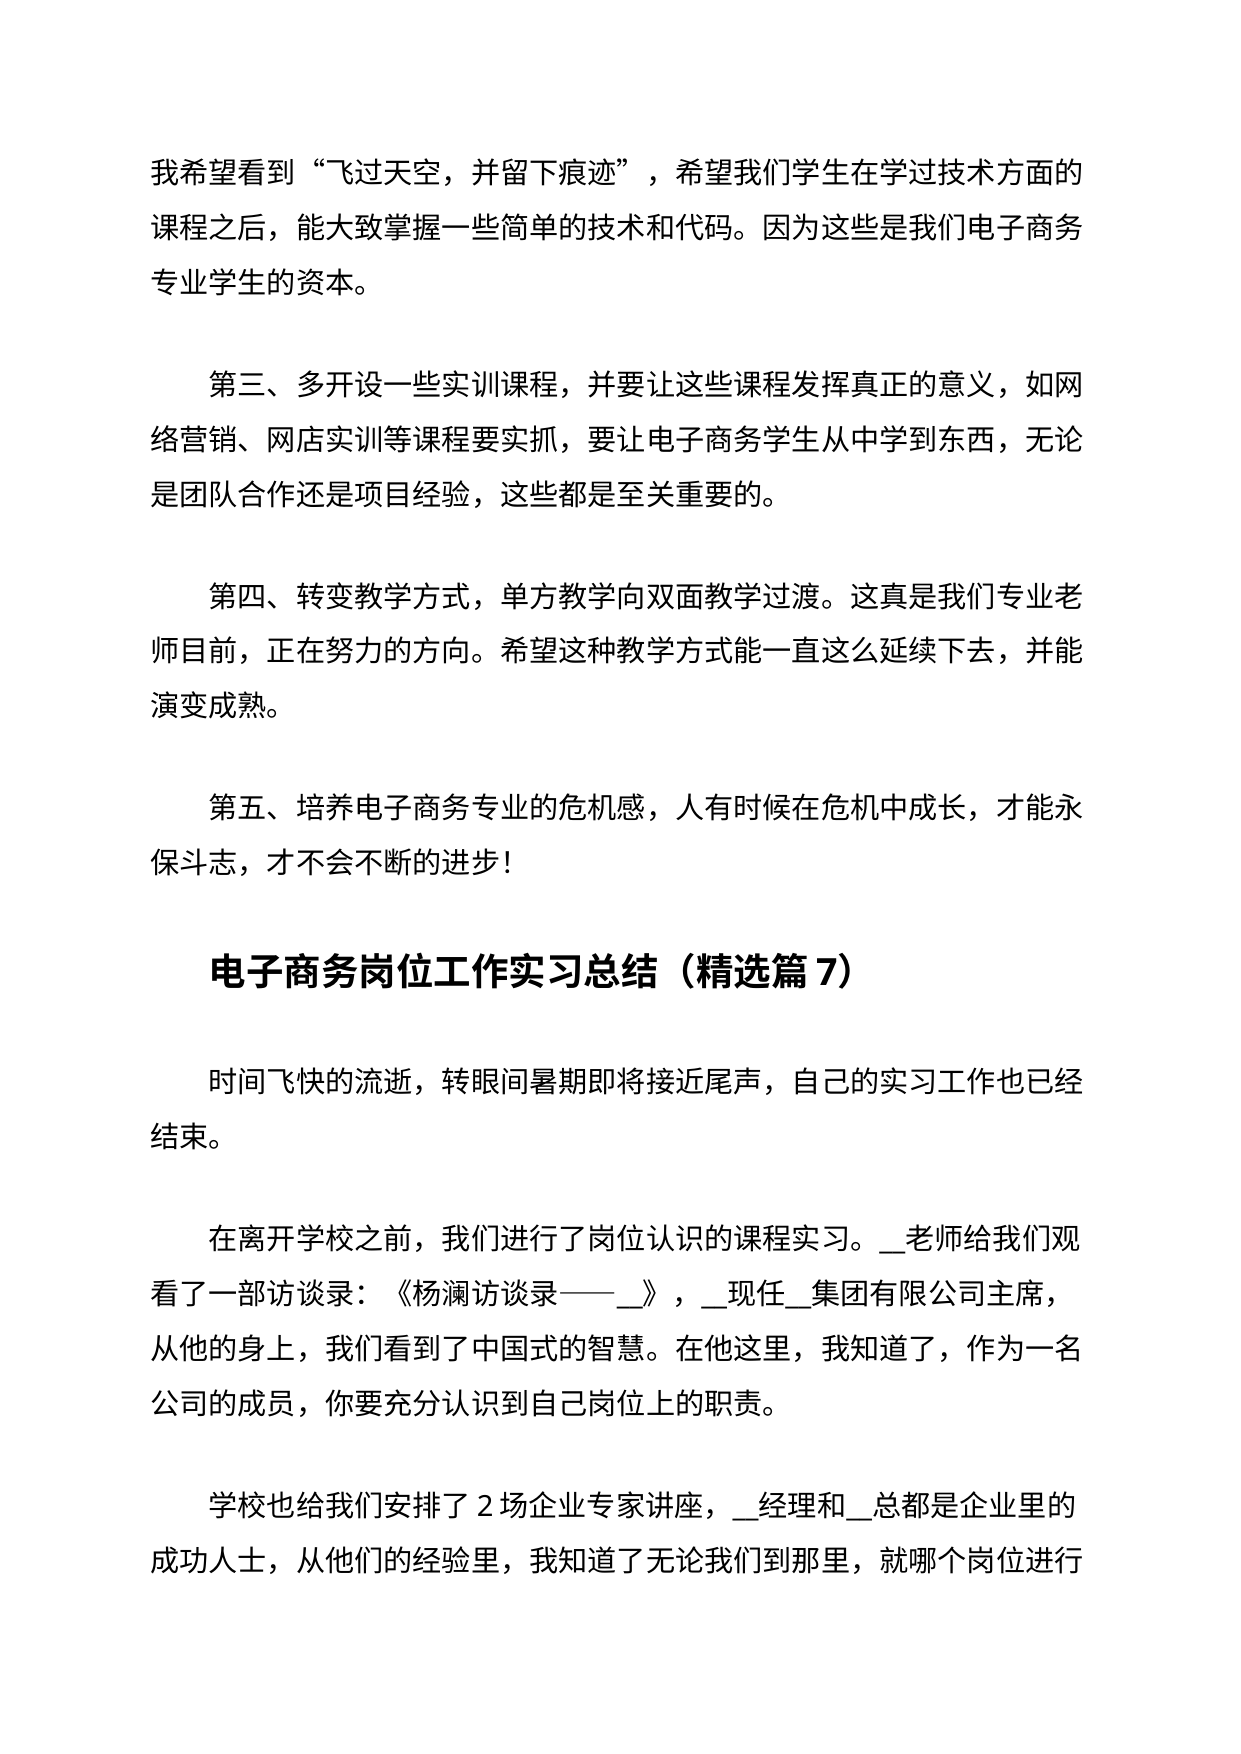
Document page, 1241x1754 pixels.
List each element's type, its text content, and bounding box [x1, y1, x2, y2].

text 第四、转变教学方式，单方教学向双面教学过渡。这真是我们专业老师目前，正在努力的方向。希望这种教学方式能一直这么延续下去，并能演变成熟。 [150, 573, 1090, 725]
text 电子商务岗位工作实习总结（精选篇7） [150, 941, 1090, 996]
text 第三、多开设一些实训课程，并要让这些课程发挥真正的意义，如网络营销、网店实训等课程要实抓，要让电子商务学生从中学到东西，无论是团队合作还是项目经验，这些都是至关重要的。 [150, 362, 1090, 514]
text 在离开学校之前，我们进行了岗位认识的课程实习。__老师给我们观看了一部访谈录：《杨澜访谈录——__》，__现任__集团有限公司主席，从他的身上，我们看到了中国式的智慧。在他这里，我知道了，作为一名公司的成员，你要充分认识到自己岗位上的职责。 [150, 1216, 1090, 1423]
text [150, 150, 1090, 302]
text 第五、培养电子商务专业的危机感，人有时候在危机中成长，才能永保斗志，才不会不断的进步！ [150, 785, 1090, 882]
text 时间飞快的流逝，转眼间暑期即将接近尾声，自己的实习工作也已经结束。 [150, 1059, 1090, 1156]
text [150, 1482, 1090, 1579]
